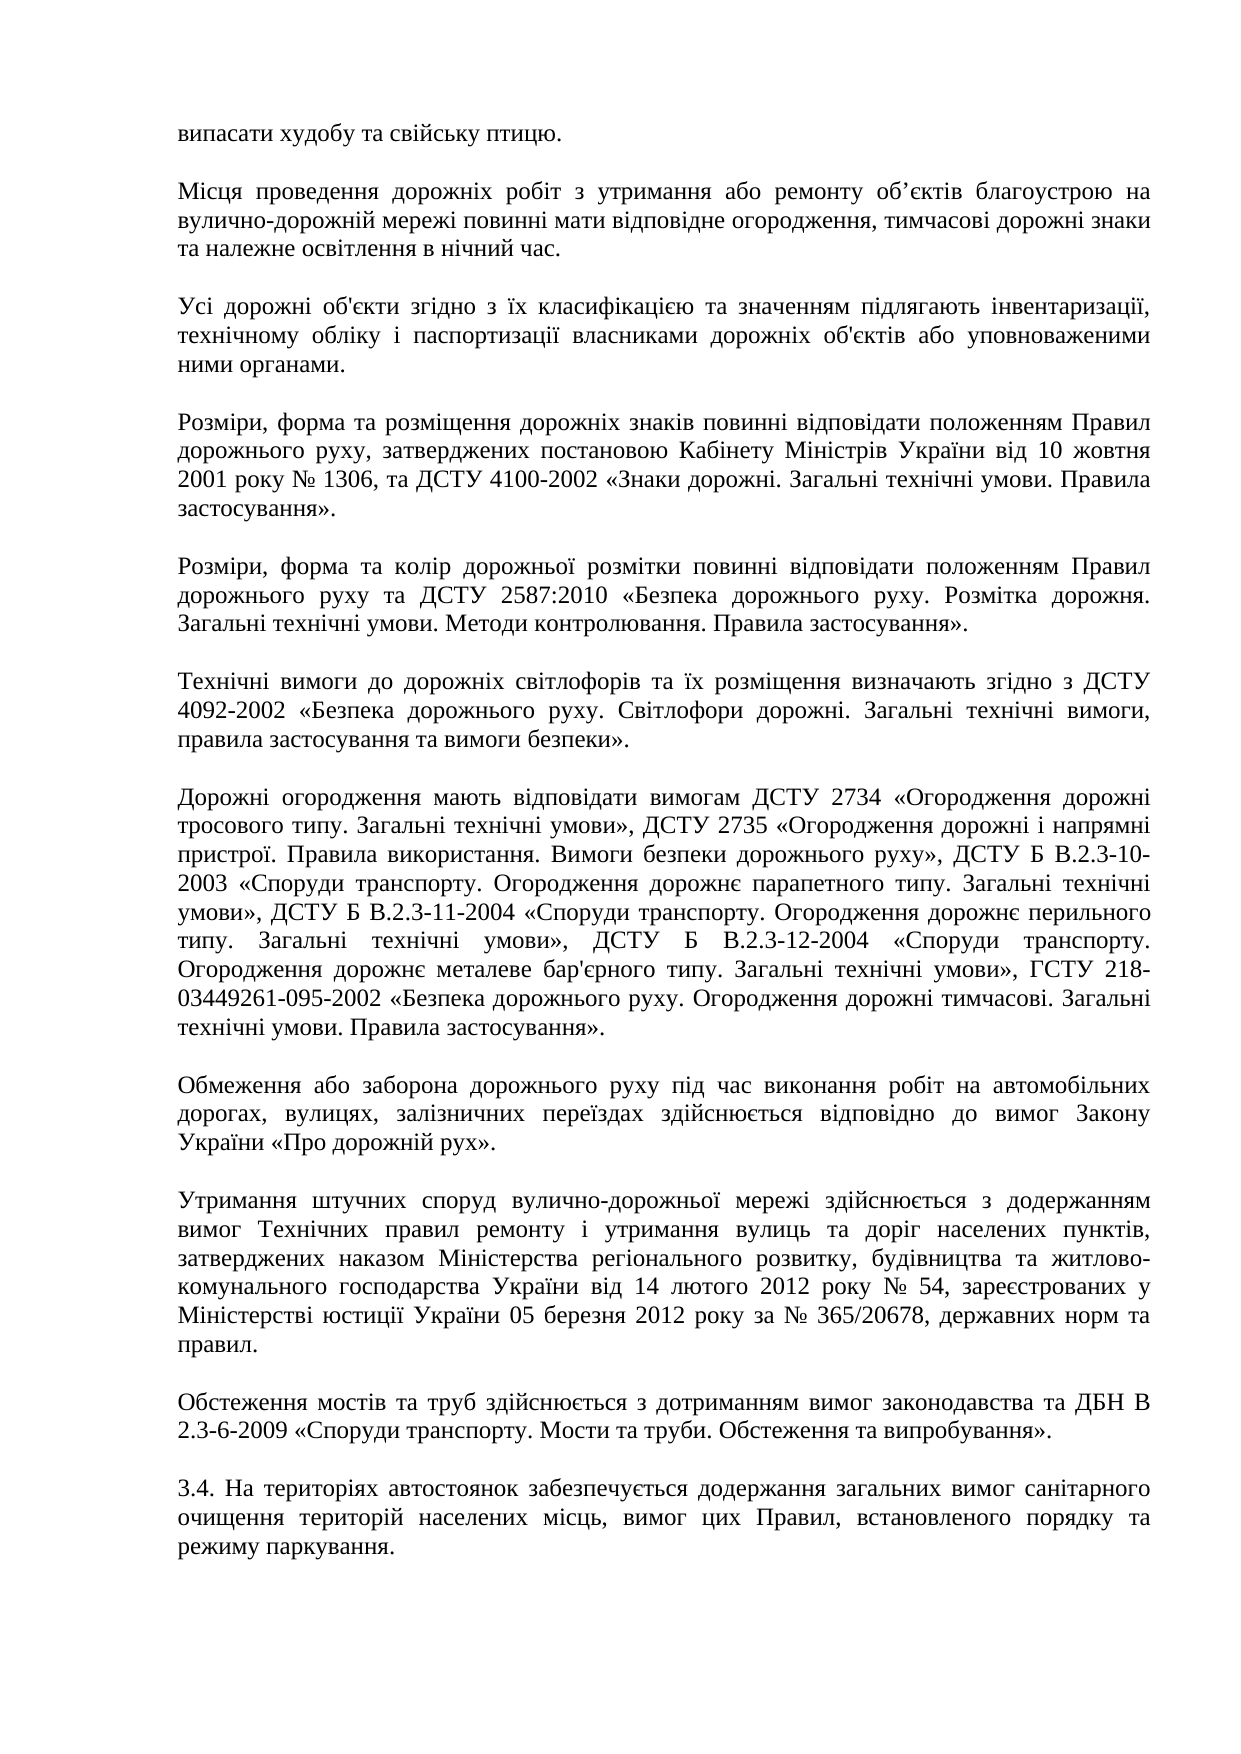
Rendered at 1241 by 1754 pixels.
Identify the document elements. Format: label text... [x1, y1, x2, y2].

text Технічні вимоги до дорожніх світлофорів та їх розміщення визначають згідно з ДСТУ 4092-2002 «Безпека дорожнього руху. Світлофори дорожні. Загальні технічні вимоги, правила застосування та вимоги безпеки». [177, 666, 1152, 753]
text Місця проведення дорожніх робіт з утримання або ремонту об’єктів благоустрою на вулично-дорожній мережі повинні мати відповідне огородження, тимчасові дорожні знаки та належне освітлення в нічний час. [177, 176, 1152, 262]
text Дорожні огородження мають відповідати вимогам ДСТУ 2734 «Огородження дорожні тросового типу. Загальні технічні умови», ДСТУ 2735 «Огородження дорожні і напрямні пристрої. Правила використання. Вимоги безпеки дорожнього руху», ДСТУ Б В.2.3-10-2003 «Споруди транспорту. Огородження дорожнє парапетного типу. Загальні технічні умови», ДСТУ Б В.2.3-11-2004 «Споруди транспорту. Огородження дорожнє перильного типу. Загальні технічні умови», ДСТУ Б В.2.3-12-2004 «Споруди транспорту. Огородження дорожнє металеве бар'єрного типу. Загальні технічні умови», ГСТУ 218-03449261-095-2002 «Безпека дорожнього руху. Огородження дорожні тимчасові. Загальні технічні умови. Правила застосування». [177, 782, 1152, 1041]
text 3.4. На територіях автостоянок забезпечується додержання загальних вимог санітарного очищення територій населених місць, вимог цих Правил, встановленого порядку та режиму паркування. [177, 1473, 1152, 1560]
text Утримання штучних споруд вулично-дорожньої мережі здійснюється з додержанням вимог Технічних правил ремонту і утримання вулиць та доріг населених пунктів, затверджених наказом Міністерства регіонального розвитку, будівництва та житлово-комунального господарства України від 14 лютого 2012 року № 54, зареєстрованих у Міністерстві юстиції України 05 березня 2012 року за № 365/20678, державних норм та правил. [177, 1185, 1152, 1358]
text Розміри, форма та розміщення дорожніх знаків повинні відповідати положенням Правил дорожнього руху, затверджених постановою Кабінету Міністрів України від 10 жовтня 2001 року № 1306, та ДСТУ 4100-2002 «Знаки дорожні. Загальні технічні умови. Правила застосування». [177, 407, 1152, 522]
text Усі дорожні об'єкти згідно з їх класифікацією та значенням підлягають інвентаризації, технічному обліку і паспортизації власниками дорожніх об'єктів або уповноваженими ними органами. [177, 291, 1152, 378]
text Обмеження або заборона дорожнього руху під час виконання робіт на автомобільних дорогах, вулицях, залізничних переїздах здійснюється відповідно до вимог Закону України «Про дорожній рух». [177, 1070, 1152, 1156]
text Розміри, форма та колір дорожньої розмітки повинні відповідати положенням Правил дорожнього руху та ДСТУ 2587:2010 «Безпека дорожнього руху. Розмітка дорожня. Загальні технічні умови. Методи контролювання. Правила застосування». [177, 551, 1152, 637]
text Обстеження мостів та труб здійснюється з дотриманням вимог законодавства та ДБН В 2.3-6-2009 «Споруди транспорту. Мости та труби. Обстеження та випробування». [177, 1387, 1152, 1444]
text випасати худобу та свійську птицю. [177, 118, 1152, 147]
